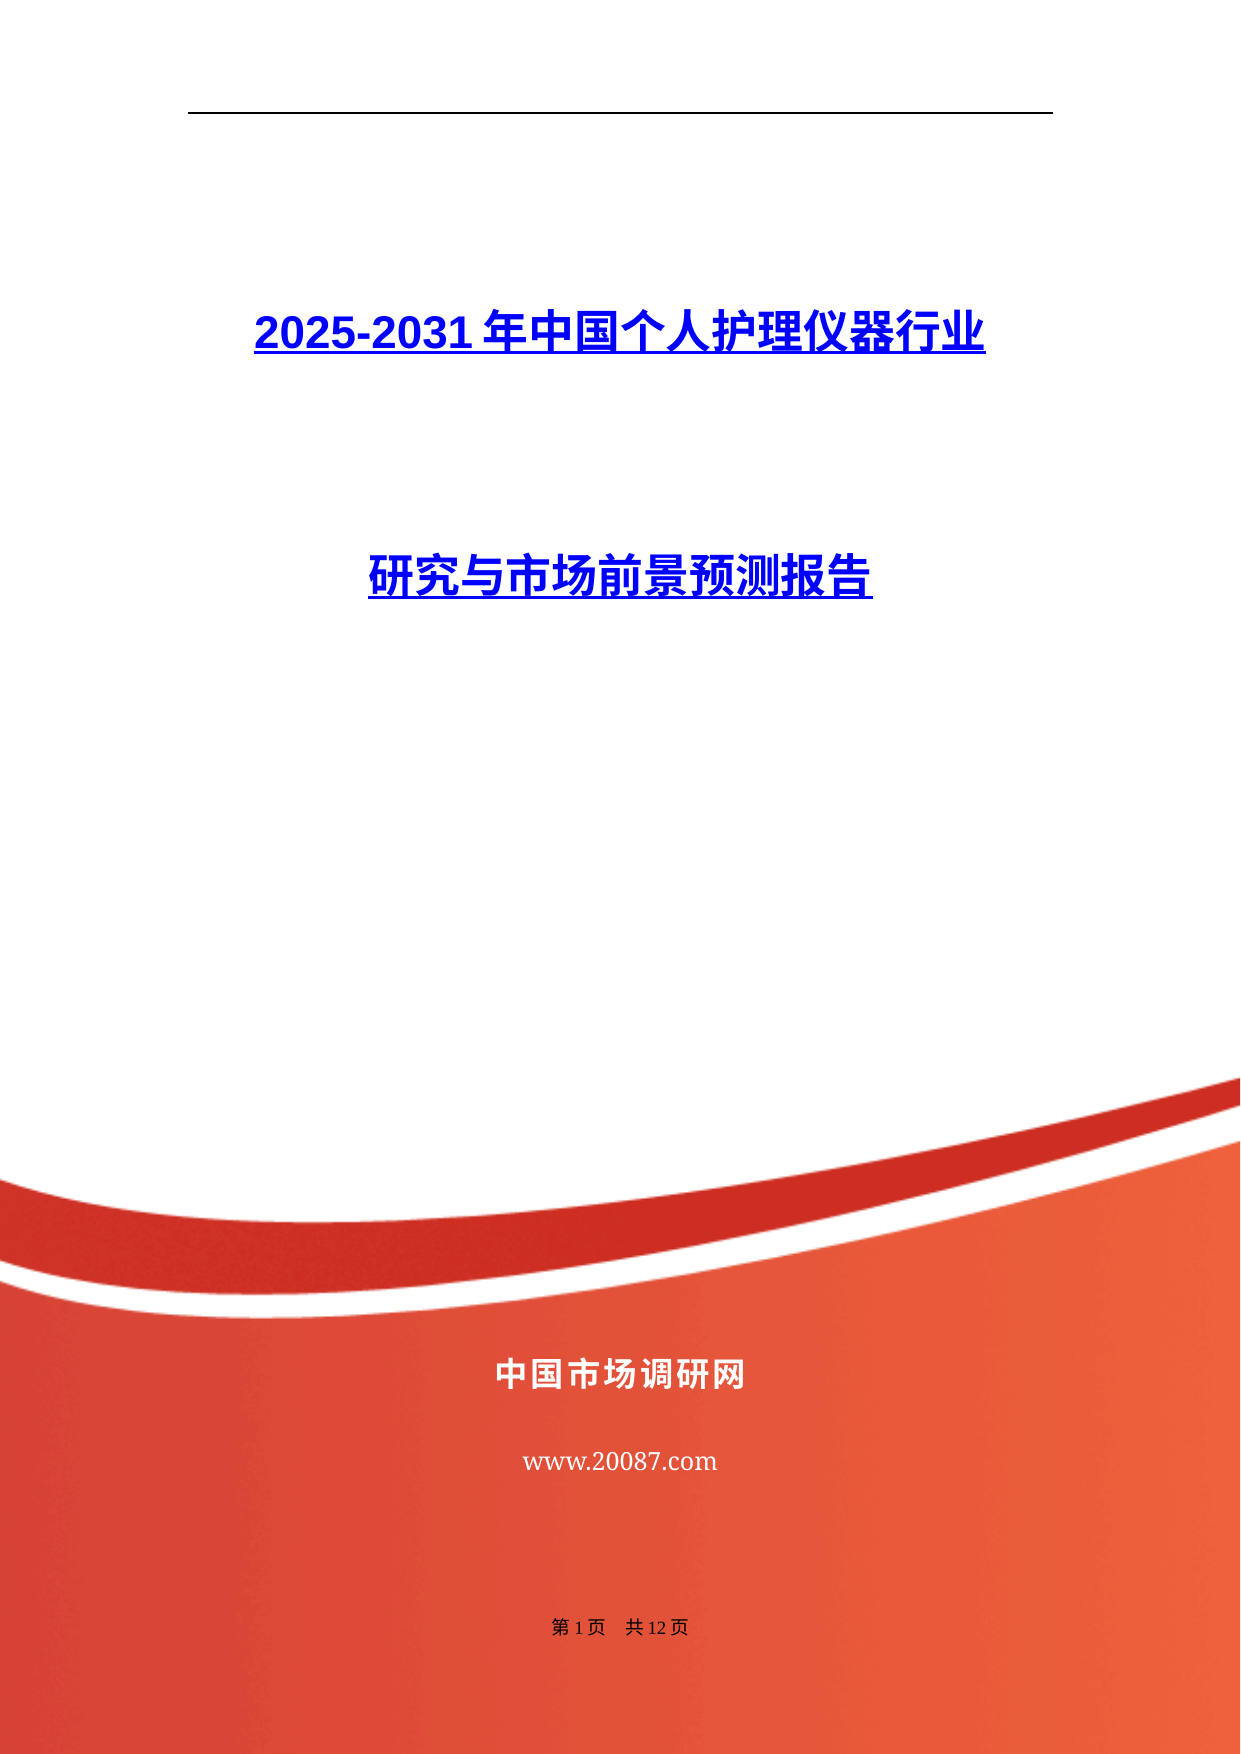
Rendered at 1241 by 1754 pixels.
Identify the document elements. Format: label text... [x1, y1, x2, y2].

picture [0, 1006, 1241, 1754]
subtitle 中国市场调研网 [187, 1339, 1053, 1404]
text www.20087.com [187, 1428, 1053, 1493]
table_header 2025-2031年中国个人护理仪器行业研究与市场前景预测报告 [188, 207, 1053, 773]
